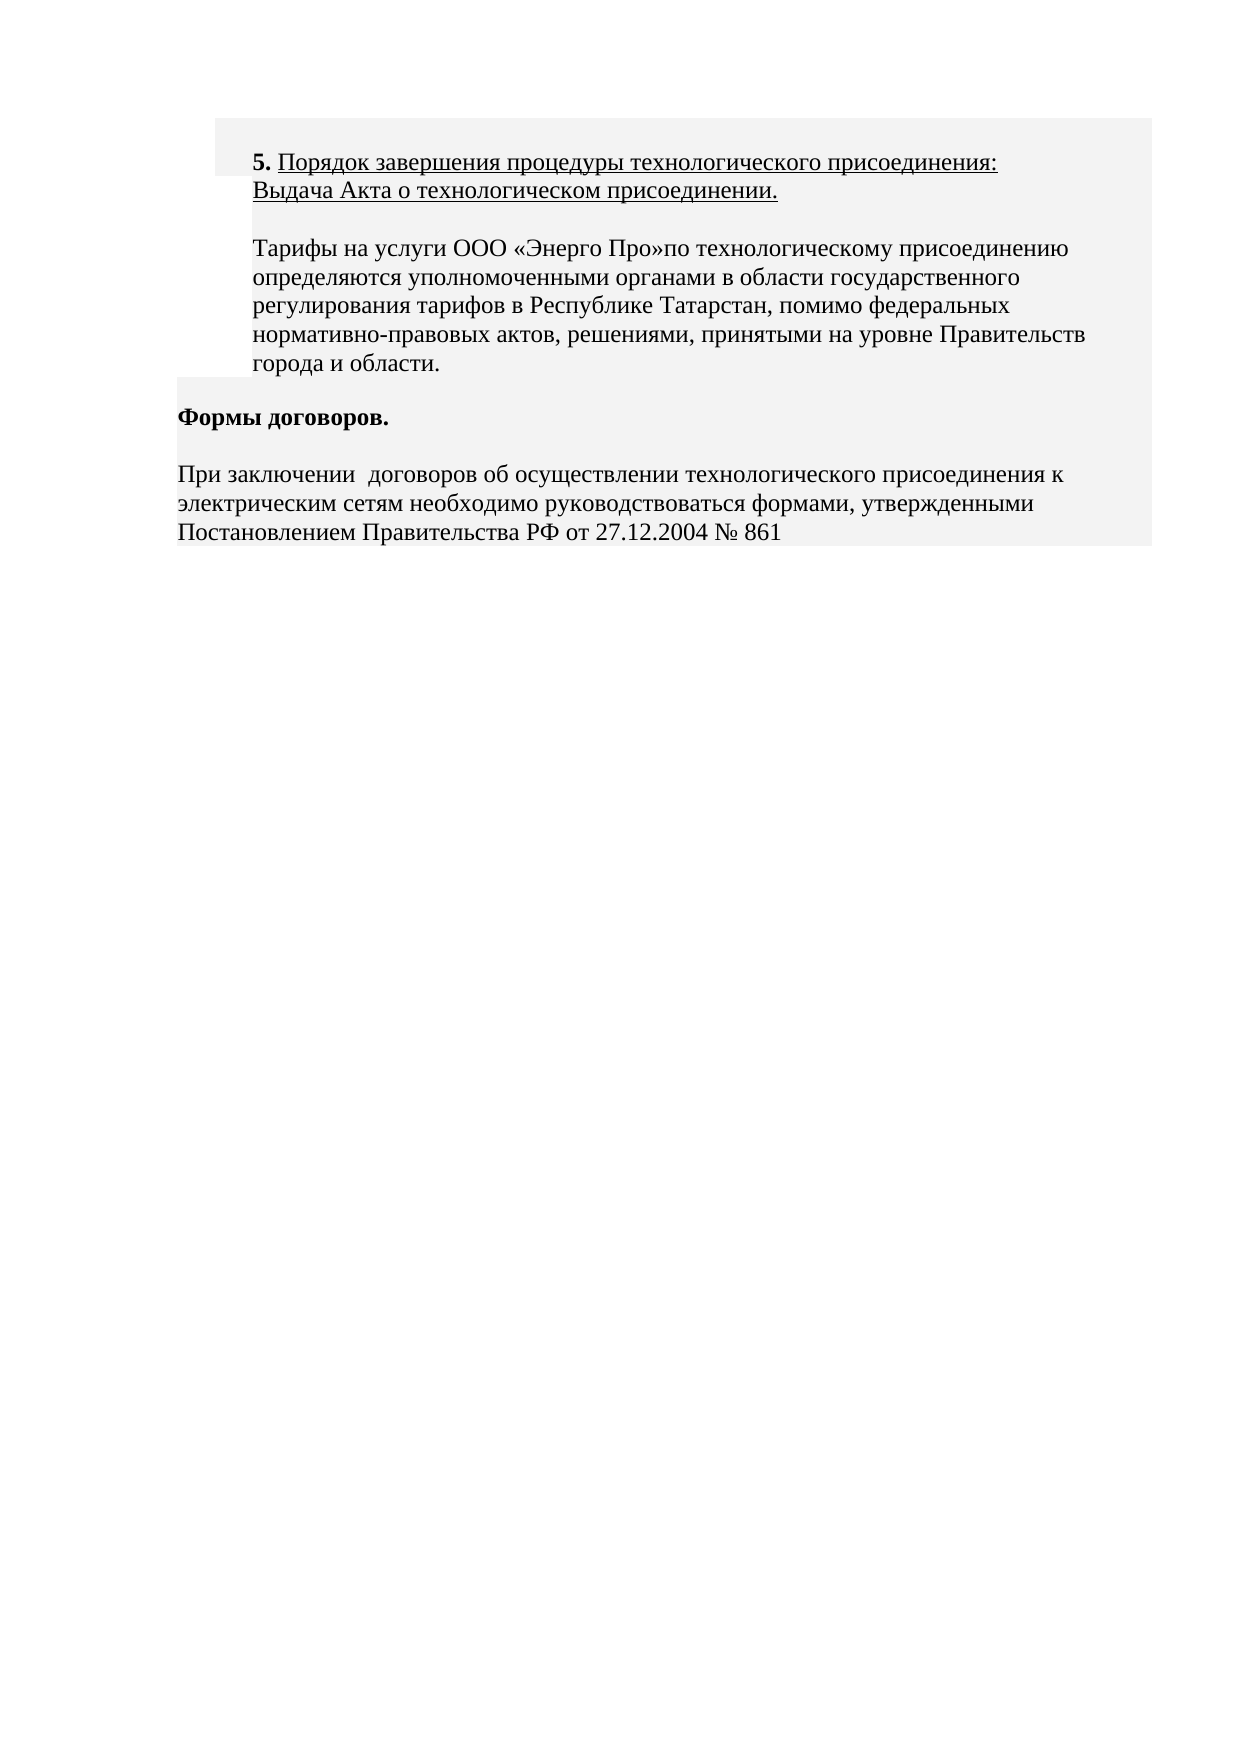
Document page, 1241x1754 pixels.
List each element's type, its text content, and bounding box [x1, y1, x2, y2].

text Формы договоров. При заключении договоров об осуществлении технологического присоединения к электрическим сетям необходимо руководствоваться формами, утвержденными Постановлением Правительства РФ от 27.12.2004 № 861 [177, 402, 1152, 546]
list Выдача Акта о технологическом присоединении. Тарифы на услуги ООО «Энерго Про»по технологическому присоединению определяются уполномоченными органами в области государственного регулирования тарифов в Республике Татарстан, помимо федеральных нормативно-правовых актов, решениями, принятыми на уровне Правительств города и области. [252, 176, 1152, 377]
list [215, 118, 1152, 176]
